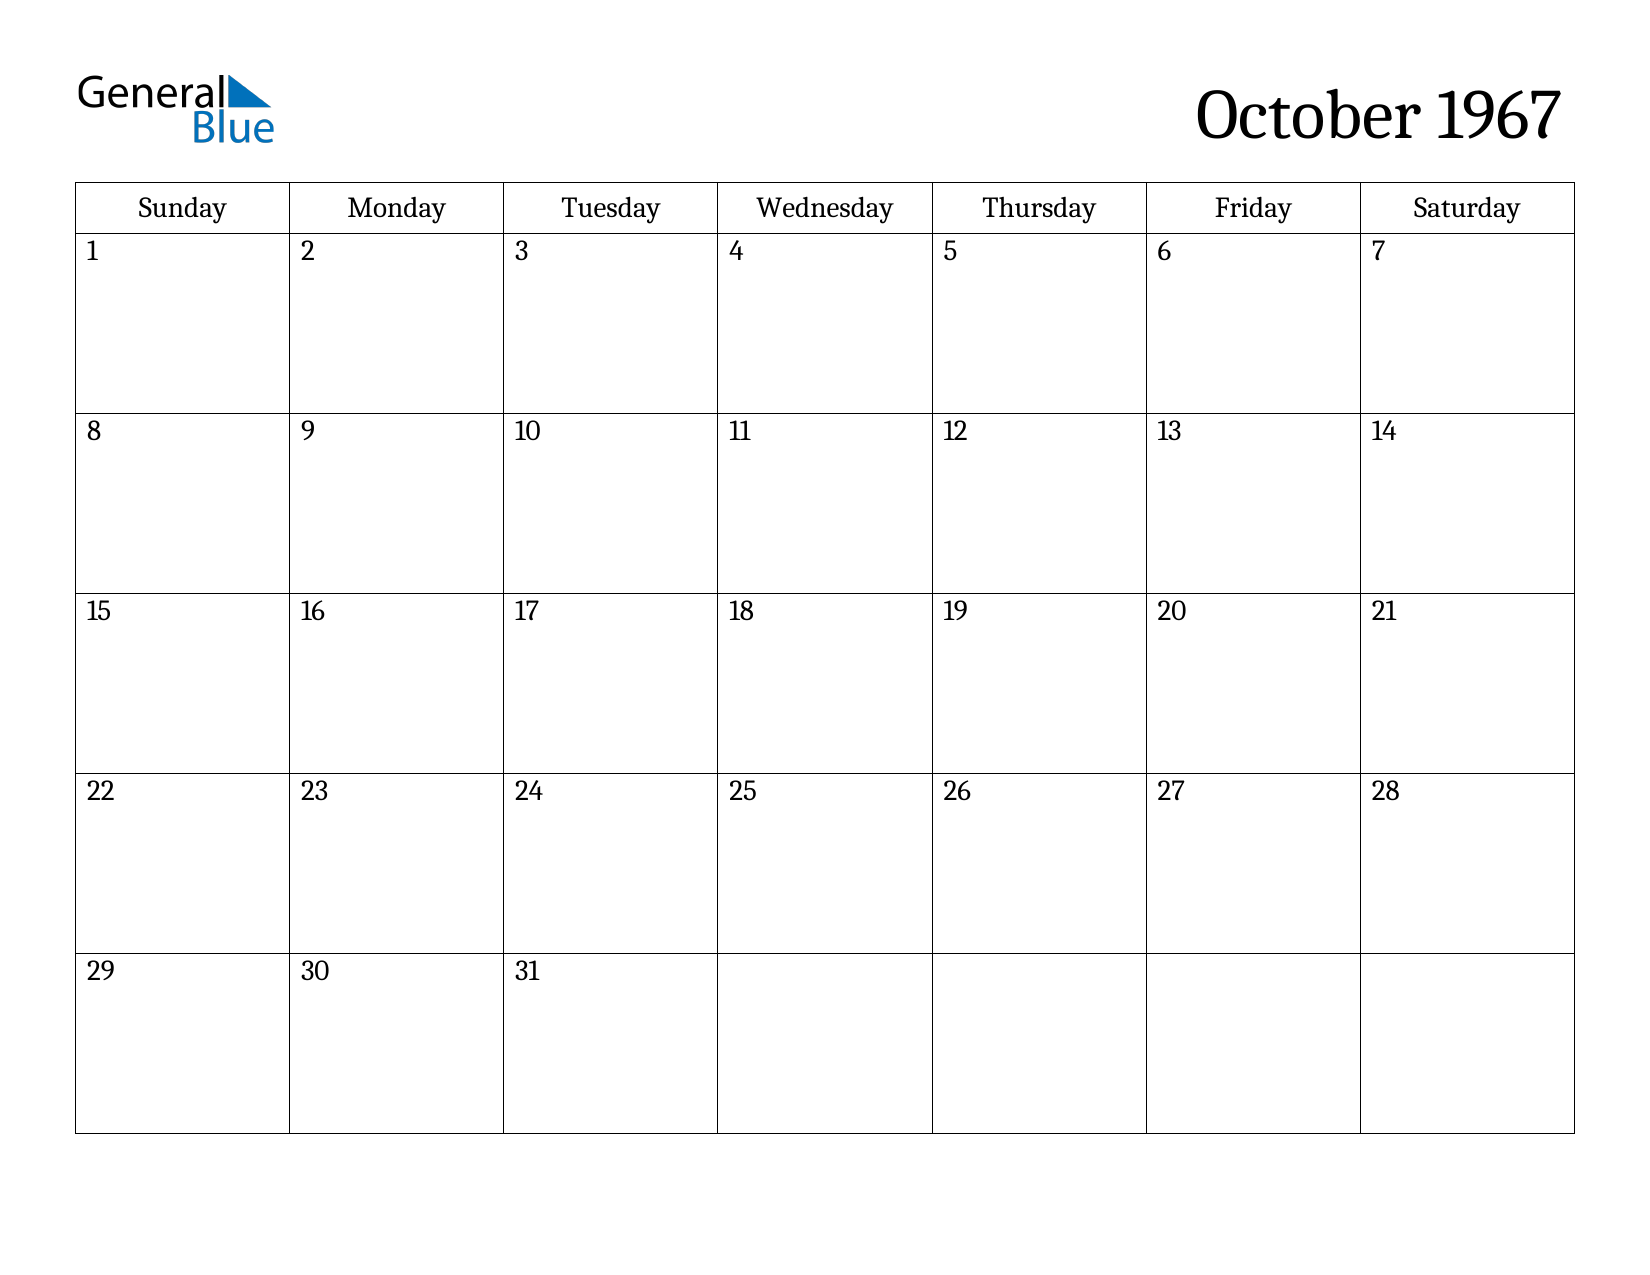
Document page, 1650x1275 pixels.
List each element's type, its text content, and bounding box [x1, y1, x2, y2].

table_cell [504, 808, 717, 953]
table_cell [1147, 267, 1360, 413]
table_cell [504, 627, 717, 773]
table_cell [76, 627, 289, 773]
table_cell [718, 448, 932, 593]
table_cell [504, 267, 717, 413]
table_header [76, 75, 503, 182]
table_cell 15 [76, 594, 289, 627]
table_cell [290, 627, 503, 773]
table_cell Friday [1147, 183, 1360, 233]
table_cell 4 [718, 234, 932, 267]
table_cell [1361, 954, 1574, 987]
table_cell [1147, 954, 1360, 987]
table_cell 25 [718, 774, 932, 807]
table_cell [76, 988, 289, 1133]
table_cell 29 [76, 954, 289, 987]
table_cell [1147, 808, 1360, 953]
table_cell [290, 988, 503, 1133]
table_cell 8 [76, 414, 289, 447]
table_cell [290, 267, 503, 413]
table_cell 27 [1147, 774, 1360, 807]
table_cell [1147, 988, 1360, 1133]
table_cell [933, 627, 1146, 773]
table_cell 5 [933, 234, 1146, 267]
table_cell 19 [933, 594, 1146, 627]
table_cell Wednesday [718, 183, 932, 233]
table_cell [1361, 627, 1574, 773]
table_cell 20 [1147, 594, 1360, 627]
table_cell [76, 808, 289, 953]
table_cell [933, 808, 1146, 953]
table_cell Monday [290, 183, 503, 233]
table_cell 6 [1147, 234, 1360, 267]
table_cell 10 [504, 414, 717, 447]
table_cell 28 [1361, 774, 1574, 807]
table_cell 18 [718, 594, 932, 627]
table_cell [504, 448, 717, 593]
table_cell Sunday [76, 183, 289, 233]
table_cell [1361, 808, 1574, 953]
table_cell [76, 448, 289, 593]
table_cell [718, 808, 932, 953]
table_cell 2 [290, 234, 503, 267]
table_cell [933, 988, 1146, 1133]
table_cell [933, 954, 1146, 987]
table_cell [718, 988, 932, 1133]
table_cell [718, 267, 932, 413]
table_cell 9 [290, 414, 503, 447]
table_cell [76, 267, 289, 413]
table_cell 14 [1361, 414, 1574, 447]
table_cell [718, 954, 932, 987]
table_cell 16 [290, 594, 503, 627]
picture [78, 75, 274, 143]
table_cell [718, 627, 932, 773]
table_cell [504, 988, 717, 1133]
table_cell 30 [290, 954, 503, 987]
table_cell [933, 267, 1146, 413]
table_cell Saturday [1361, 183, 1574, 233]
table_cell 22 [76, 774, 289, 807]
table_cell 17 [504, 594, 717, 627]
table_cell 24 [504, 774, 717, 807]
table_cell [1147, 448, 1360, 593]
table_cell Thursday [933, 183, 1146, 233]
table_cell 1 [76, 234, 289, 267]
table_cell 26 [933, 774, 1146, 807]
table_cell [1147, 627, 1360, 773]
table_cell [1361, 267, 1574, 413]
table_cell [290, 808, 503, 953]
table_cell 11 [718, 414, 932, 447]
table_cell 23 [290, 774, 503, 807]
table_cell [933, 448, 1146, 593]
table_cell 21 [1361, 594, 1574, 627]
table_cell 3 [504, 234, 717, 267]
table_cell 31 [504, 954, 717, 987]
table_cell 12 [933, 414, 1146, 447]
table_cell [1361, 448, 1574, 593]
table_cell 7 [1361, 234, 1574, 267]
table_cell [1361, 988, 1574, 1133]
table_cell [290, 448, 503, 593]
table_cell 13 [1147, 414, 1360, 447]
table_header October 1967 [504, 75, 1574, 182]
table_cell Tuesday [504, 183, 717, 233]
